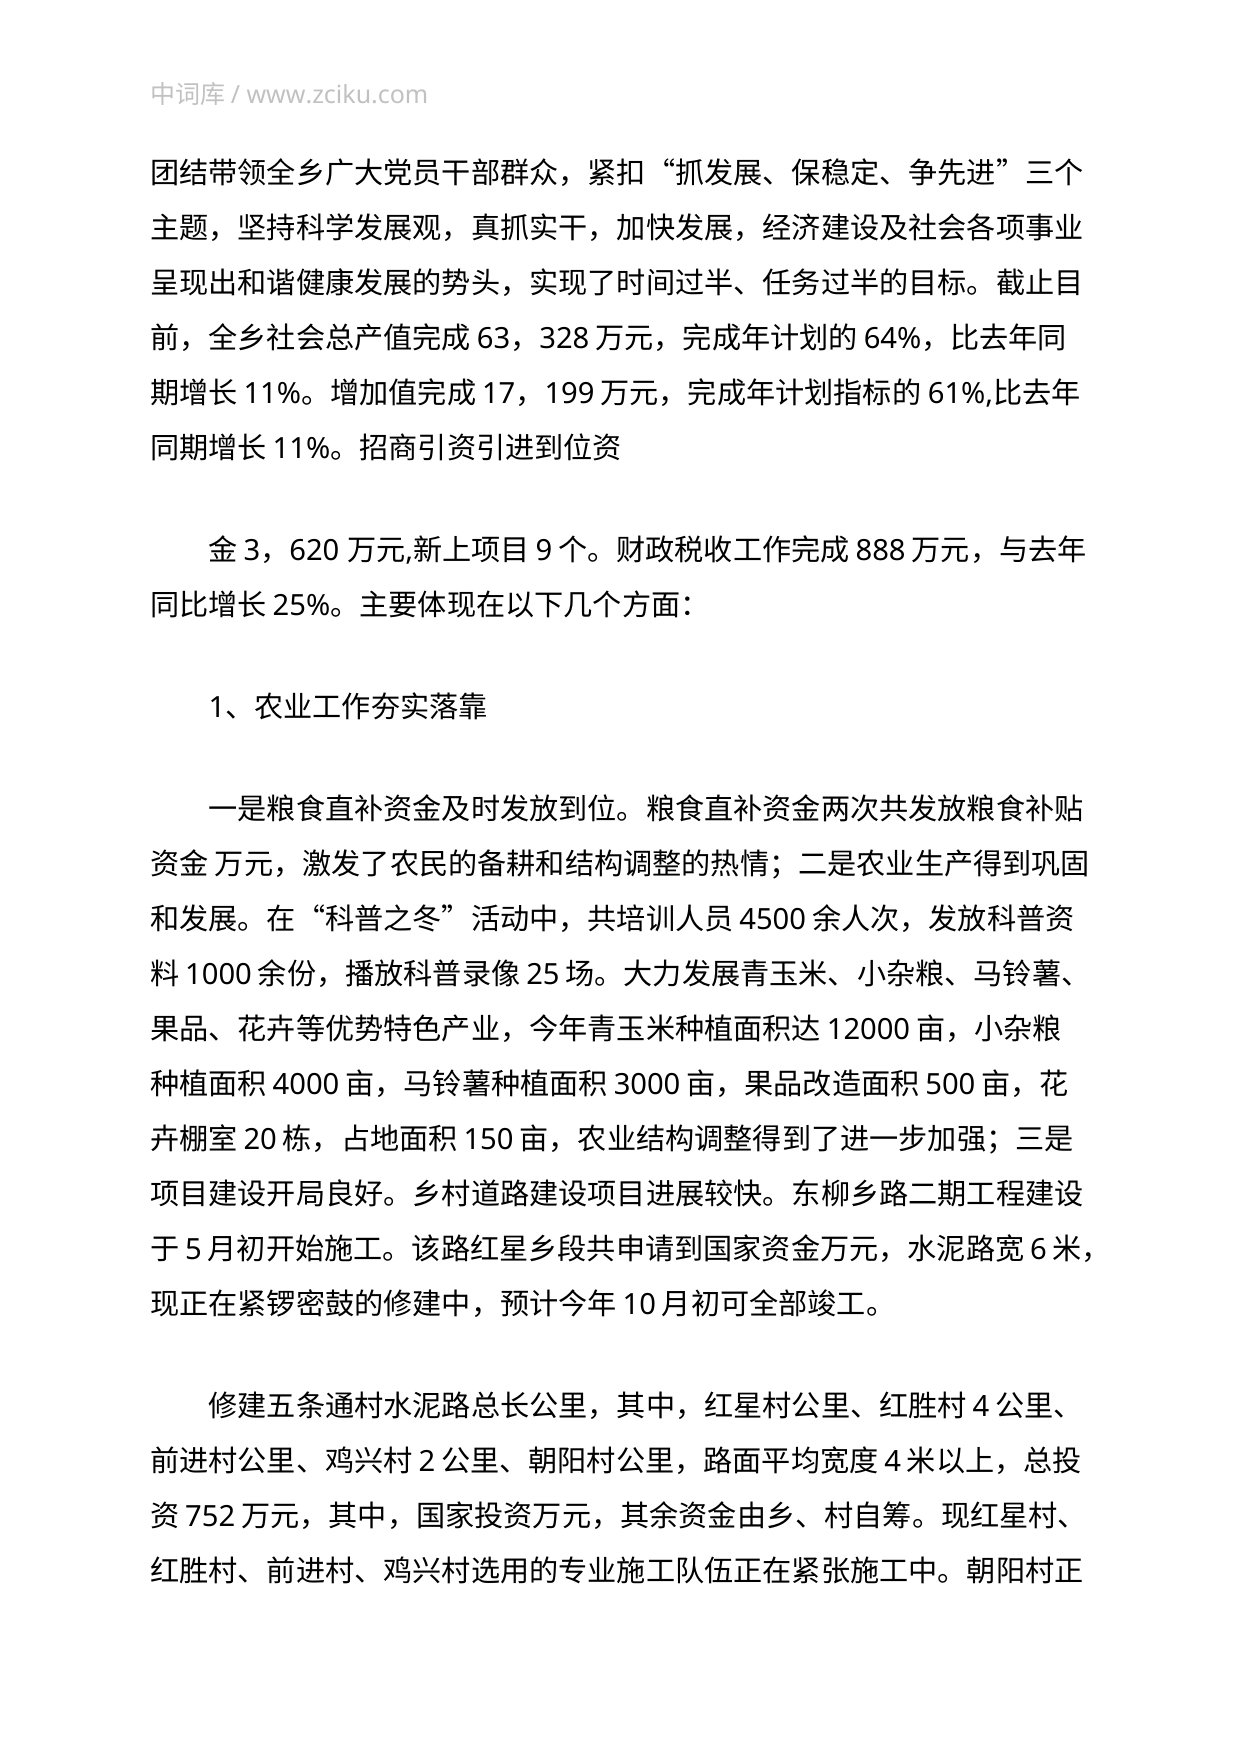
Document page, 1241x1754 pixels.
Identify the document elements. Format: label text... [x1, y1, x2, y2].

text 一是粮食直补资金及时发放到位。粮食直补资金两次共发放粮食补贴资金 万元，激发了农民的备耕和结构调整的热情；二是农业生产得到巩固和发展。在“科普之冬”活动中，共培训人员4500余人次，发放科普资料1000余份，播放科普录像25场。大力发展青玉米、小杂粮、马铃薯、果品、花卉等优势特色产业，今年青玉米种植面积达12000亩，小杂粮种植面积4000亩，马铃薯种植面积3000亩，果品改造面积500亩，花卉棚室20栋，占地面积150亩，农业结构调整得到了进一步加强；三是项目建设开局良好。乡村道路建设项目进展较快。东柳乡路二期工程建设于5月初开始施工。该路红星乡段共申请到国家资金万元，水泥路宽6米，现正在紧锣密鼓的修建中，预计今年10月初可全部竣工。 [150, 786, 1090, 1323]
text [150, 1382, 1090, 1589]
text 金3，620 万元,新上项目9个。财政税收工作完成888万元，与去年同比增长25%。主要体现在以下几个方面： [150, 527, 1090, 624]
text 1、农业工作夯实落靠 [150, 684, 1090, 726]
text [150, 150, 1090, 467]
